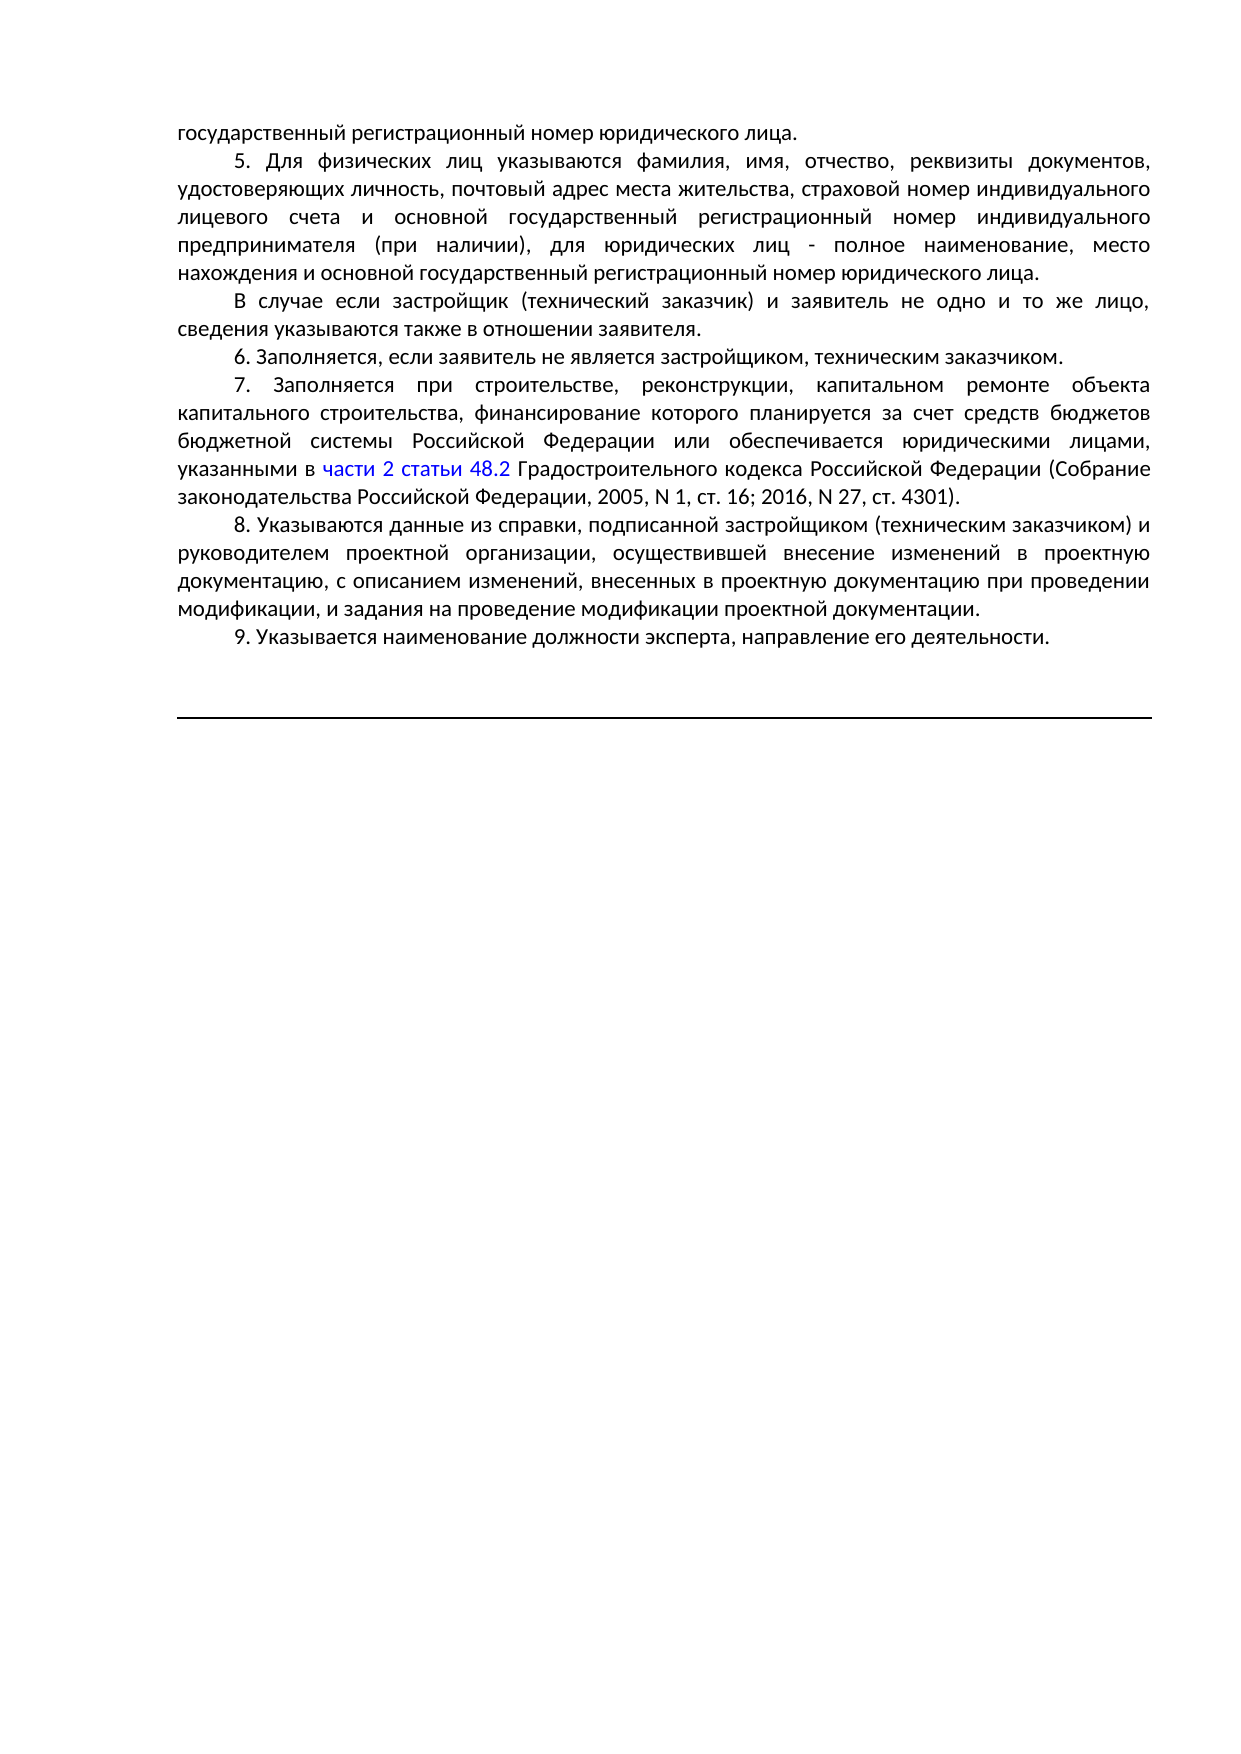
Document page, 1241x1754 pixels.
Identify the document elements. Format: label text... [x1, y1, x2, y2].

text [177, 118, 1152, 146]
text В случае если застройщик (технический заказчик) и заявитель не одно и то же лицо, сведения указываются также в отношении заявителя. [177, 286, 1152, 342]
text 9. Указывается наименование должности эксперта, направление его деятельности. [177, 622, 1152, 651]
text 6. Заполняется, если заявитель не является застройщиком, техническим заказчиком. [177, 342, 1152, 370]
text 7. Заполняется при строительстве, реконструкции, капитальном ремонте объекта капитального строительства, финансирование которого планируется за счет средств бюджетов бюджетной системы Российской Федерации или обеспечивается юридическими лицами, указанными в части 2 статьи 48.2 Градостроительного кодекса Российской Федерации (Собрание законодательства Российской Федерации, 2005, N 1, ст. 16; 2016, N 27, ст. 4301). [177, 370, 1152, 510]
text 5. Для физических лиц указываются фамилия, имя, отчество, реквизиты документов, удостоверяющих личность, почтовый адрес места жительства, страховой номер индивидуального лицевого счета и основной государственный регистрационный номер индивидуального предпринимателя (при наличии), для юридических лиц - полное наименование, место нахождения и основной государственный регистрационный номер юридического лица. [177, 146, 1152, 286]
text 8. Указываются данные из справки, подписанной застройщиком (техническим заказчиком) и руководителем проектной организации, осуществившей внесение изменений в проектную документацию, с описанием изменений, внесенных в проектную документацию при проведении модификации, и задания на проведение модификации проектной документации. [177, 510, 1152, 622]
